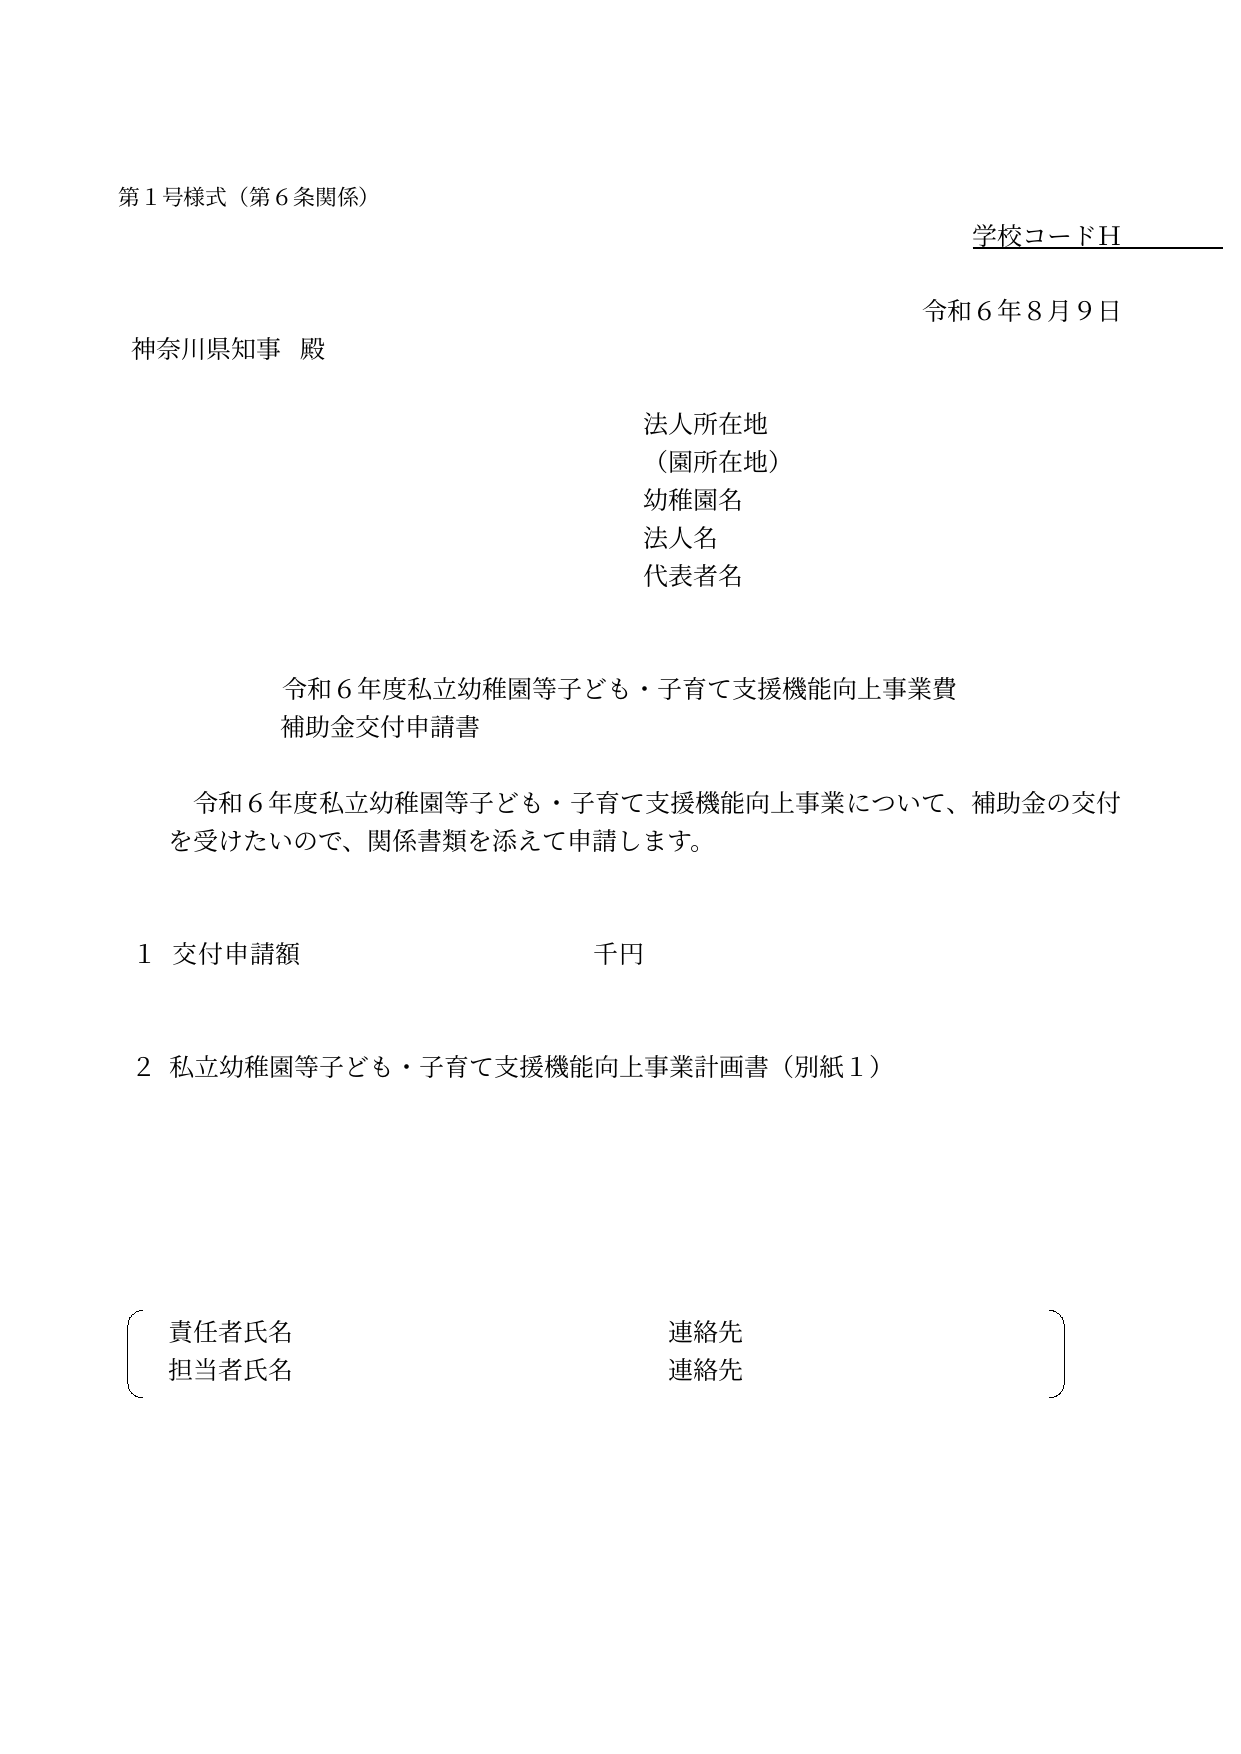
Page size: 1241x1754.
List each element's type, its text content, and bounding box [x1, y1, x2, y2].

text 法人所在地 [118, 404, 1122, 442]
text 補助金交付申請書 [118, 707, 1122, 744]
text 令和６年度私立幼稚園等子ども・子育て支援機能向上事業について、補助金の交付を受けたいので、関係書類を添えて申請します。 [143, 782, 1122, 858]
text ２ 私立幼稚園等子ども・子育て支援機能向上事業計画書（別紙１） [118, 1047, 1122, 1085]
text １ 交付申請額 千円 [118, 934, 1122, 971]
text 学校コードＨ [118, 215, 1122, 253]
text 令和６年度私立幼稚園等子ども・子育て支援機能向上事業費 [118, 669, 1122, 707]
text 幼稚園名 [118, 480, 1122, 518]
text 担当者氏名 連絡先 [118, 1349, 1122, 1387]
text 法人名 [118, 518, 1122, 556]
text 代表者名 [118, 556, 1122, 593]
text 責任者氏名 連絡先 [118, 1312, 1122, 1349]
text （園所在地） [118, 442, 1122, 480]
text 神奈川県知事 殿 [118, 329, 1122, 366]
text 第１号様式（第６条関係） [118, 177, 1122, 215]
text 令和６年８月９日 [118, 291, 1122, 329]
